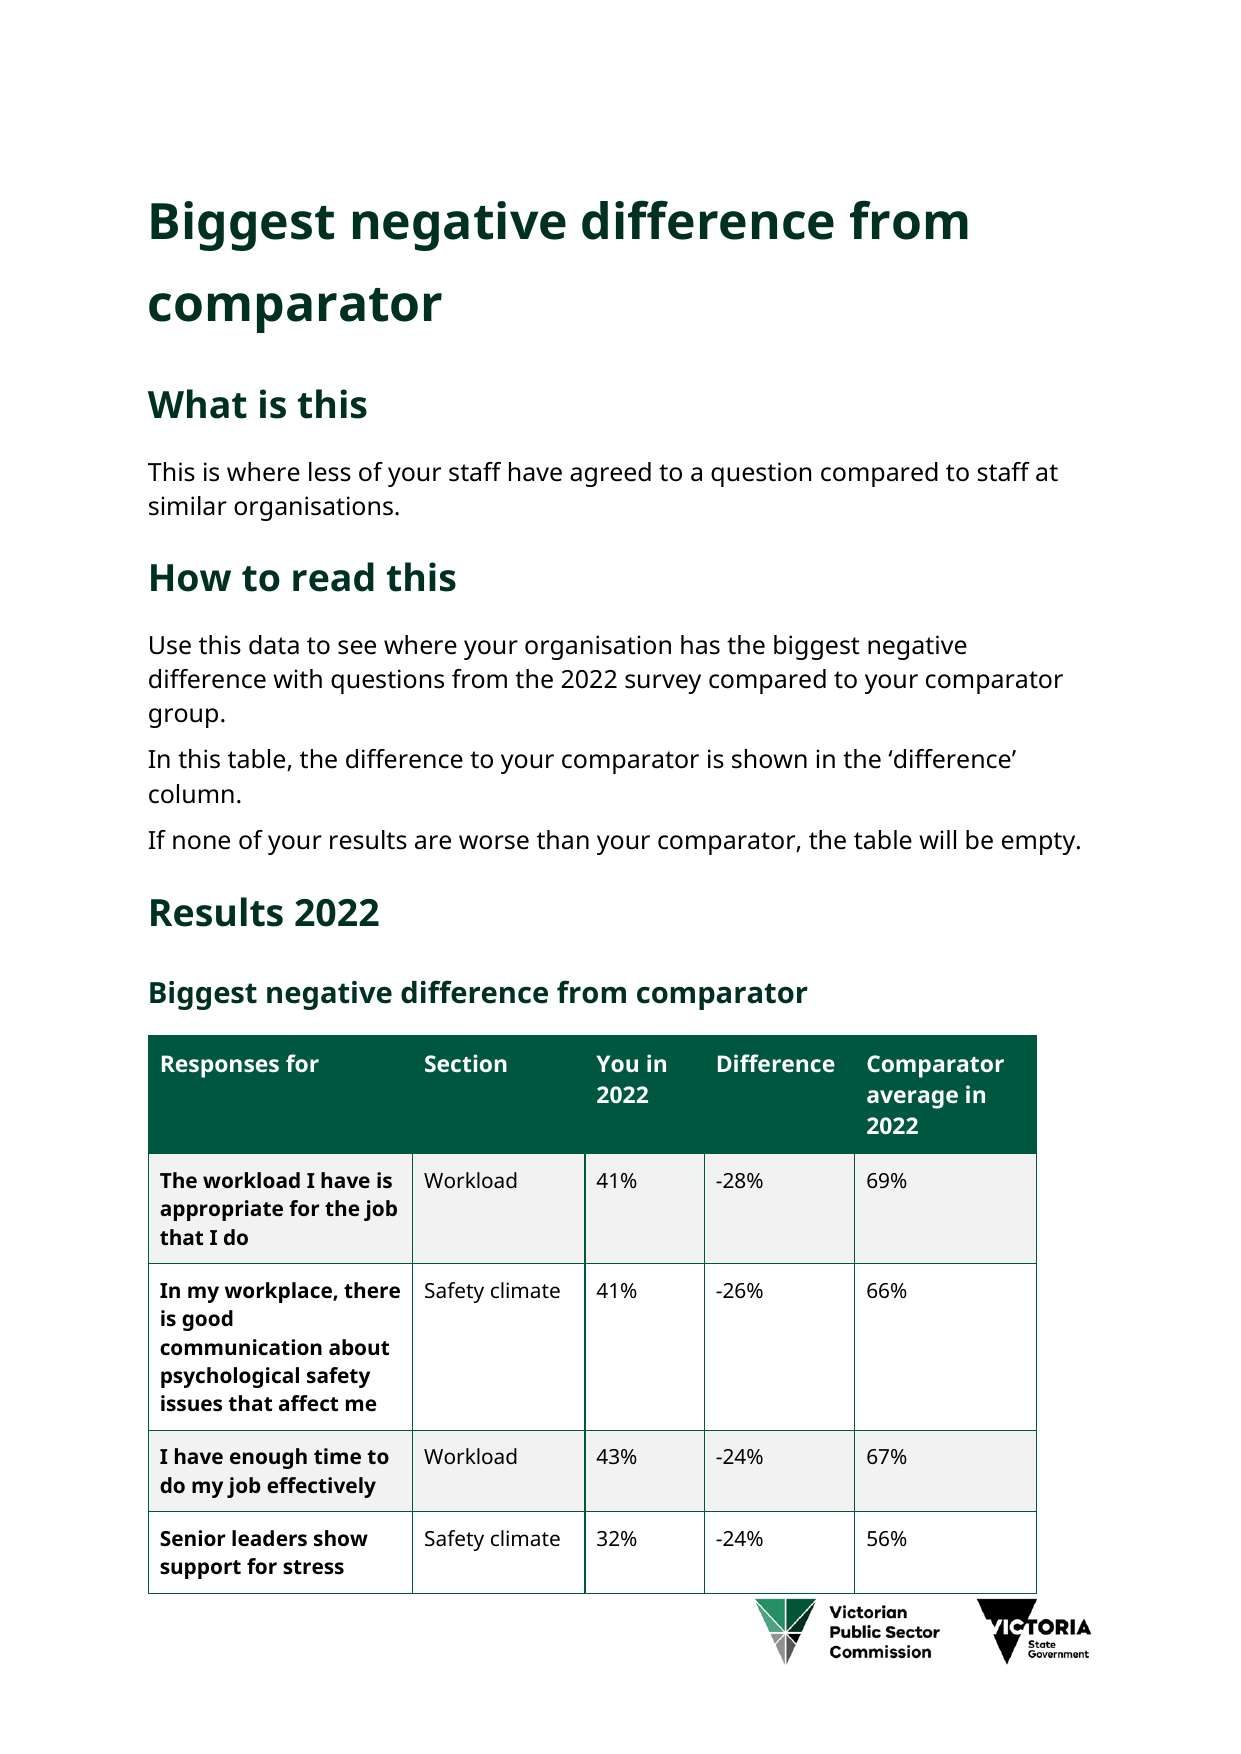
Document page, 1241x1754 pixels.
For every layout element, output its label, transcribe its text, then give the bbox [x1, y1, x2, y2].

subtitle Biggest negative difference from comparator [148, 972, 1092, 1012]
table_cell 66% [855, 1264, 1036, 1430]
table_header Section [413, 1036, 584, 1153]
table_cell Safety climate [413, 1512, 584, 1593]
table_cell Workload [413, 1154, 584, 1263]
table_cell 41% [586, 1264, 704, 1430]
table_cell -26% [705, 1264, 854, 1430]
table_cell -24% [705, 1512, 854, 1593]
text This is where less of your staff have agreed to a question compared to staff at similar organisations. [148, 454, 1092, 523]
table_cell Safety climate [413, 1264, 584, 1430]
subtitle How to read this [148, 552, 1092, 603]
text Use this data to see where your organisation has the biggest negative difference with questions from the 2022 survey compared to your comparator group. [148, 628, 1092, 730]
picture [754, 1598, 1093, 1666]
subtitle Results 2022 [148, 886, 1092, 937]
table_cell 43% [586, 1431, 704, 1511]
subtitle What is this [148, 379, 1092, 430]
table_cell -28% [705, 1154, 854, 1263]
table_cell Senior leaders show support for stress prevention through involvement and commitment [149, 1512, 412, 1593]
table_header Comparator average in 2022 [855, 1036, 1036, 1153]
table_cell 67% [855, 1431, 1036, 1511]
table_header Responses for [149, 1036, 412, 1153]
table_cell 32% [586, 1512, 704, 1593]
table_cell 56% [855, 1512, 1036, 1593]
table_cell The workload I have is appropriate for the job that I do [149, 1154, 412, 1263]
table_cell 41% [586, 1154, 704, 1263]
table_cell In my workplace, there is good communication about psychological safety issues that affect me [149, 1264, 412, 1430]
table_header Difference [705, 1036, 854, 1153]
text If none of your results are worse than your comparator, the table will be empty. [148, 823, 1092, 857]
table_cell Workload [413, 1431, 584, 1511]
table_cell 69% [855, 1154, 1036, 1263]
subtitle Biggest negative difference from comparator [148, 186, 1092, 336]
table_header You in 2022 [586, 1036, 704, 1153]
table_cell I have enough time to do my job effectively [149, 1431, 412, 1511]
text In this table, the difference to your comparator is shown in the ‘difference’ column. [148, 742, 1092, 810]
table_cell -24% [705, 1431, 854, 1511]
